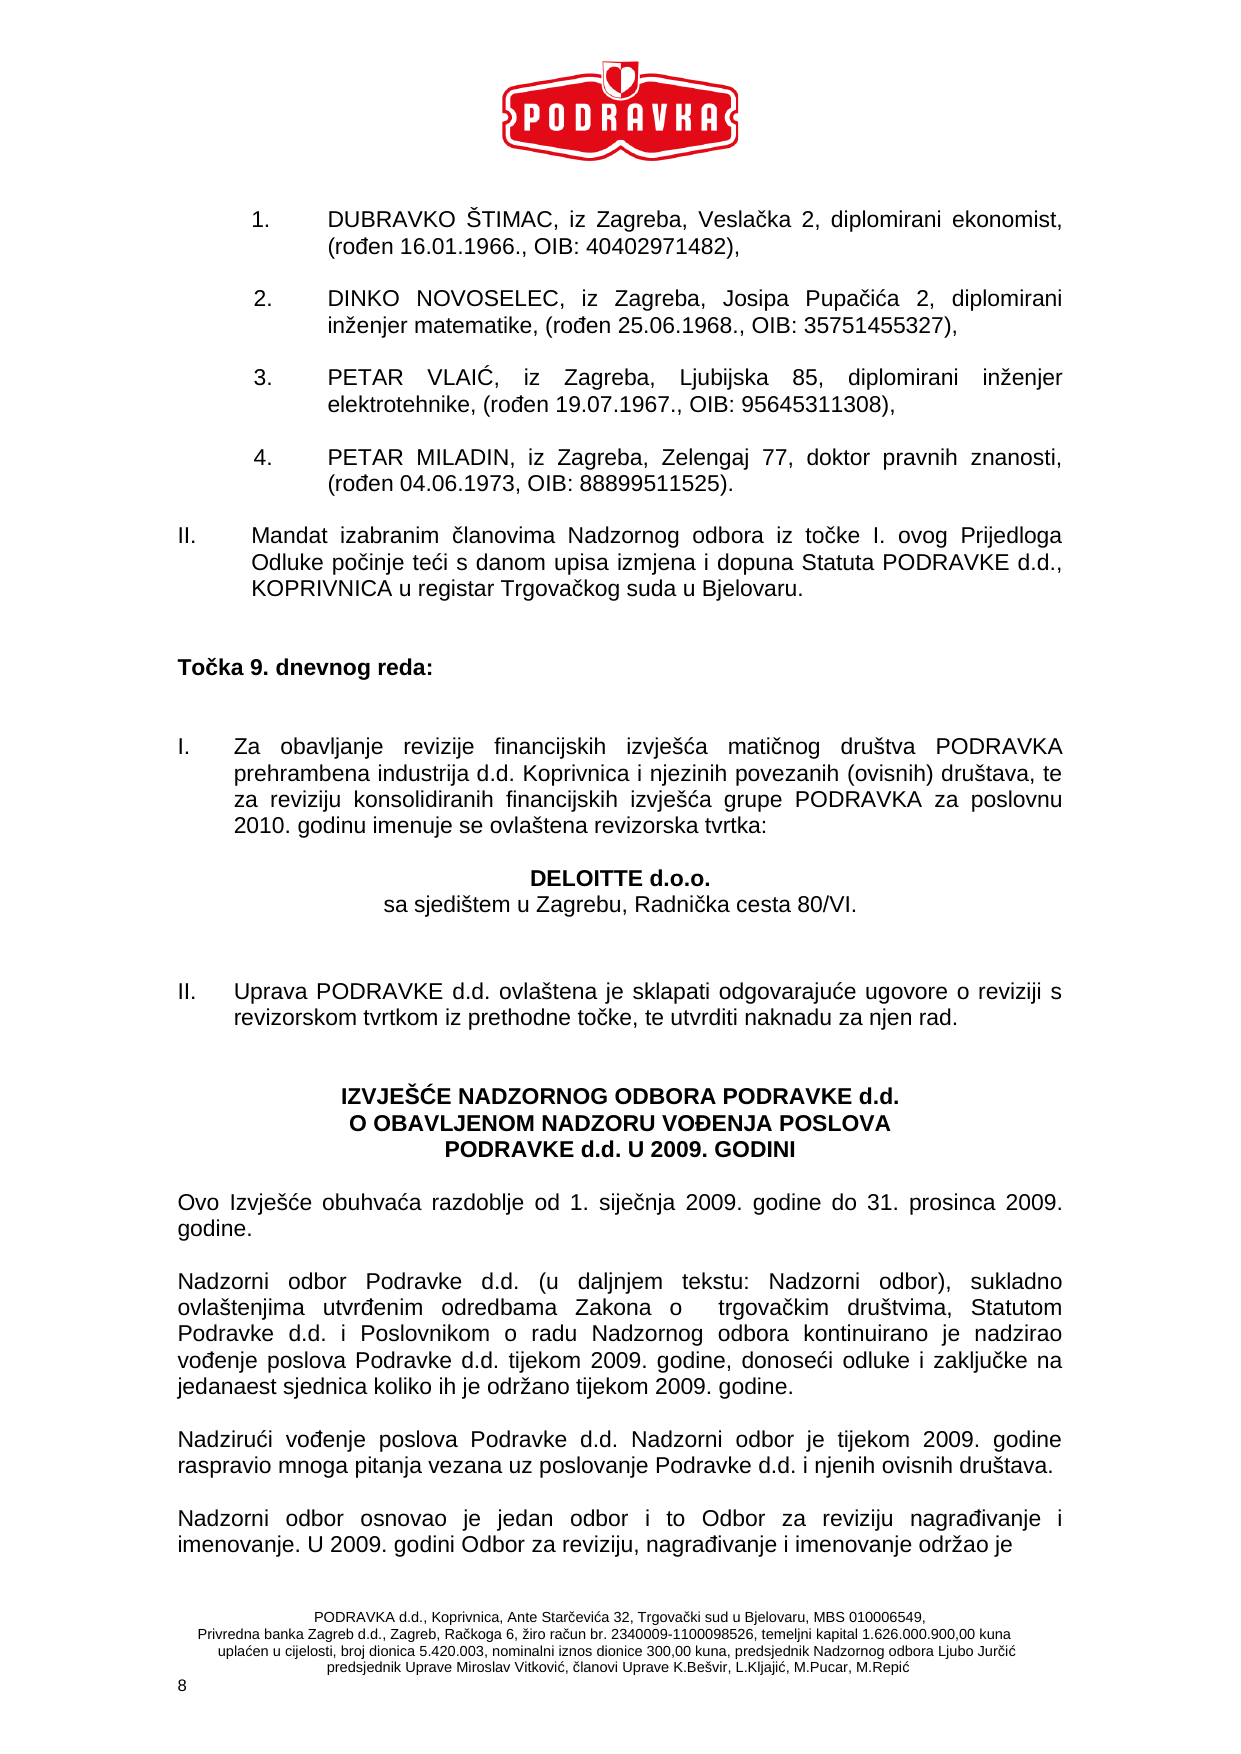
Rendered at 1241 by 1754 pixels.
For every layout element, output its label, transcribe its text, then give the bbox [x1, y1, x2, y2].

list Uprava PODRAVKE d.d. ovlaštena je sklapati odgovarajuće ugovore o reviziji s revizorskom tvrtkom iz prethodne točke, te utvrditi naknadu za njen rad. [177, 978, 1063, 1030]
list Za obavljanje revizije financijskih izvješća matičnog društva PODRAVKA prehrambena industrija d.d. Koprivnica i njezinih povezanih (ovisnih) društava, te za reviziju konsolidiranih financijskih izvješća grupe PODRAVKA za poslovnu 2010. godinu imenuje se ovlaštena revizorska tvrtka: [177, 733, 1063, 839]
subtitle sa sjedištem u Zagrebu, Radnička cesta 80/VI. [177, 891, 1063, 951]
list Mandat izabranim članovima Nadzornog odbora iz točke I. ovog Prijedloga Odluke počinje teći s danom upisa izmjena i dopuna Statuta PODRAVKE d.d., KOPRIVNICA u registar Trgovačkog suda u Bjelovaru. [177, 522, 1063, 602]
text Nadzirući vođenje poslova Podravke d.d. Nadzorni odbor je tijekom 2009. godine raspravio mnoga pitanja vezana uz poslovanje Podravke d.d. i njenih ovisnih društava. [177, 1426, 1063, 1478]
text Nadzorni odbor Podravke d.d. (u daljnjem tekstu: Nadzorni odbor), sukladno ovlaštenjima utvrđenim odredbama Zakona o trgovačkim društvima, Statutom Podravke d.d. i Poslovnikom o radu Nadzornog odbora kontinuirano je nadzirao vođenje poslova Podravke d.d. tijekom 2009. godine, donoseći odluke i zaključke na jedanaest sjednica koliko ih je održano tijekom 2009. godine. [177, 1268, 1063, 1399]
list DUBRAVKO ŠTIMAC, iz Zagreba, Veslačka 2, diplomirani ekonomist, (rođen 16.01.1966., OIB: 40402971482), [251, 206, 1063, 259]
text Točka 9. dnevnog reda: [177, 654, 1063, 681]
text Nadzorni odbor osnovao je jedan odbor i to Odbor za reviziju nagrađivanje i imenovanje. U 2009. godini Odbor za reviziju, nagrađivanje i imenovanje održao je [177, 1505, 1063, 1557]
subtitle DELOITTE d.o.o. [177, 865, 1063, 891]
list PETAR VLAIĆ, iz Zagreba, Ljubijska 85, diplomirani inženjer elektrotehnike, (rođen 19.07.1967., OIB: 95645311308), [253, 364, 1063, 417]
text PODRAVKE d.d. U 2009. GODINI [177, 1136, 1063, 1162]
text O OBAVLJENOM NADZORU VOĐENJA POSLOVA [177, 1109, 1063, 1136]
text Ovo Izvješće obuhvaća razdoblje od 1. siječnja 2009. godine do 31. prosinca 2009. godine. [177, 1188, 1063, 1241]
list PETAR MILADIN, iz Zagreba, Zelengaj 77, doktor pravnih znanosti, (rođen 04.06.1973, OIB: 88899511525). [253, 443, 1063, 496]
list DINKO NOVOSELEC, iz Zagreba, Josipa Pupačića 2, diplomirani inženjer matematike, (rođen 25.06.1968., OIB: 35751455327), [253, 285, 1063, 338]
picture [502, 59, 739, 161]
text IZVJEŠĆE NADZORNOG ODBORA PODRAVKE d.d. [177, 1083, 1063, 1109]
